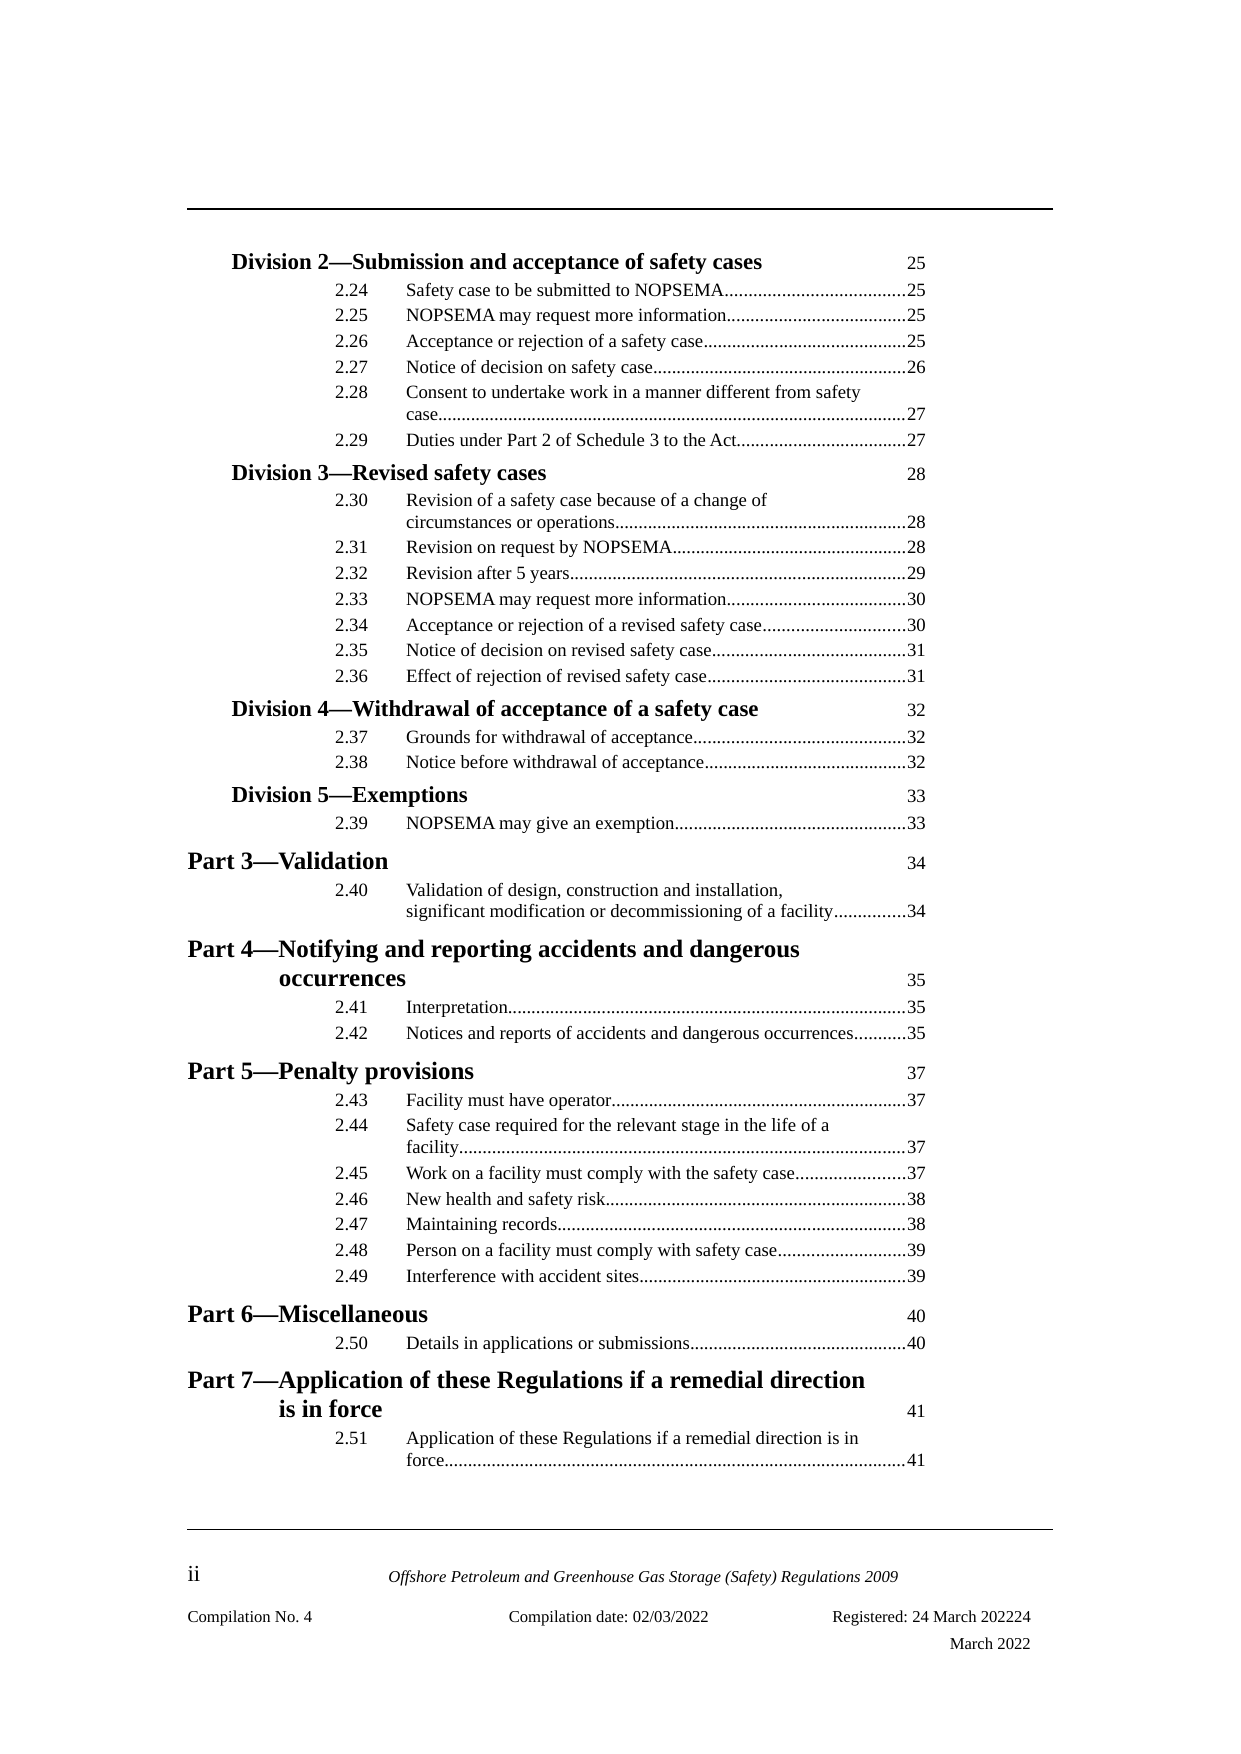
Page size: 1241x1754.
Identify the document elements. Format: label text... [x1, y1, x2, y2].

text 2.48 Person on a facility must comply with safety case 39 [335, 1239, 866, 1260]
text Part 5—Penalty provisions 37 [187, 1056, 866, 1084]
text 2.43 Facility must have operator 37 [335, 1089, 866, 1110]
text 2.42 Notices and reports of accidents and dangerous occurrences 35 [335, 1022, 866, 1043]
text 2.29 Duties under Part 2 of Schedule 3 to the Act 27 [335, 429, 866, 450]
text 2.39 NOPSEMA may give an exemption 33 [335, 812, 866, 833]
text 2.35 Notice of decision on revised safety case 31 [335, 639, 866, 661]
text 2.24 Safety case to be submitted to NOPSEMA 25 [335, 278, 866, 300]
text 2.27 Notice of decision on safety case 26 [335, 356, 866, 377]
text 2.33 NOPSEMA may request more information 30 [335, 588, 866, 609]
text 2.50 Details in applications or submissions 40 [335, 1332, 866, 1353]
text 2.41 Interpretation 35 [335, 996, 866, 1017]
text 2.37 Grounds for withdrawal of acceptance 32 [335, 726, 866, 747]
text Division 2—Submission and acceptance of safety cases 25 [231, 248, 866, 274]
text 2.30 Revision of a safety case because of a change of circumstances or operations 28 [335, 489, 866, 532]
text 2.28 Consent to undertake work in a manner different from safety case 27 [335, 381, 866, 424]
text Division 5—Exemptions 33 [231, 781, 866, 807]
text 2.31 Revision on request by NOPSEMA 28 [335, 536, 866, 558]
text 2.40 Validation of design, construction and installation, significant modification or decommissioning of a facility 34 [335, 879, 866, 922]
text Division 3—Revised safety cases 28 [231, 459, 866, 485]
text 2.34 Acceptance or rejection of a revised safety case 30 [335, 614, 866, 635]
text 2.46 New health and safety risk 38 [335, 1187, 866, 1209]
text 2.38 Notice before withdrawal of acceptance 32 [335, 751, 866, 773]
text 2.44 Safety case required for the relevant stage in the life of a facility 37 [335, 1114, 866, 1157]
text Part 3—Validation 34 [187, 846, 866, 874]
text Division 4—Withdrawal of acceptance of a safety case 32 [231, 695, 866, 721]
text 2.51 Application of these Regulations if a remedial direction is in force 41 [335, 1427, 866, 1470]
text 2.47 Maintaining records 38 [335, 1213, 866, 1235]
text Part 6—Miscellaneous 40 [187, 1299, 866, 1327]
text Part 7—Application of these Regulations if a remedial direction is in force 41 [187, 1366, 866, 1423]
text 2.32 Revision after 5 years 29 [335, 562, 866, 584]
text Part 4—Notifying and reporting accidents and dangerous occurrences 35 [187, 934, 866, 992]
text 2.45 Work on a facility must comply with the safety case 37 [335, 1162, 866, 1183]
text 2.36 Effect of rejection of revised safety case 31 [335, 665, 866, 687]
text 2.49 Interference with accident sites 39 [335, 1264, 866, 1286]
text 2.25 NOPSEMA may request more information 25 [335, 304, 866, 326]
text 2.26 Acceptance or rejection of a safety case 25 [335, 330, 866, 352]
